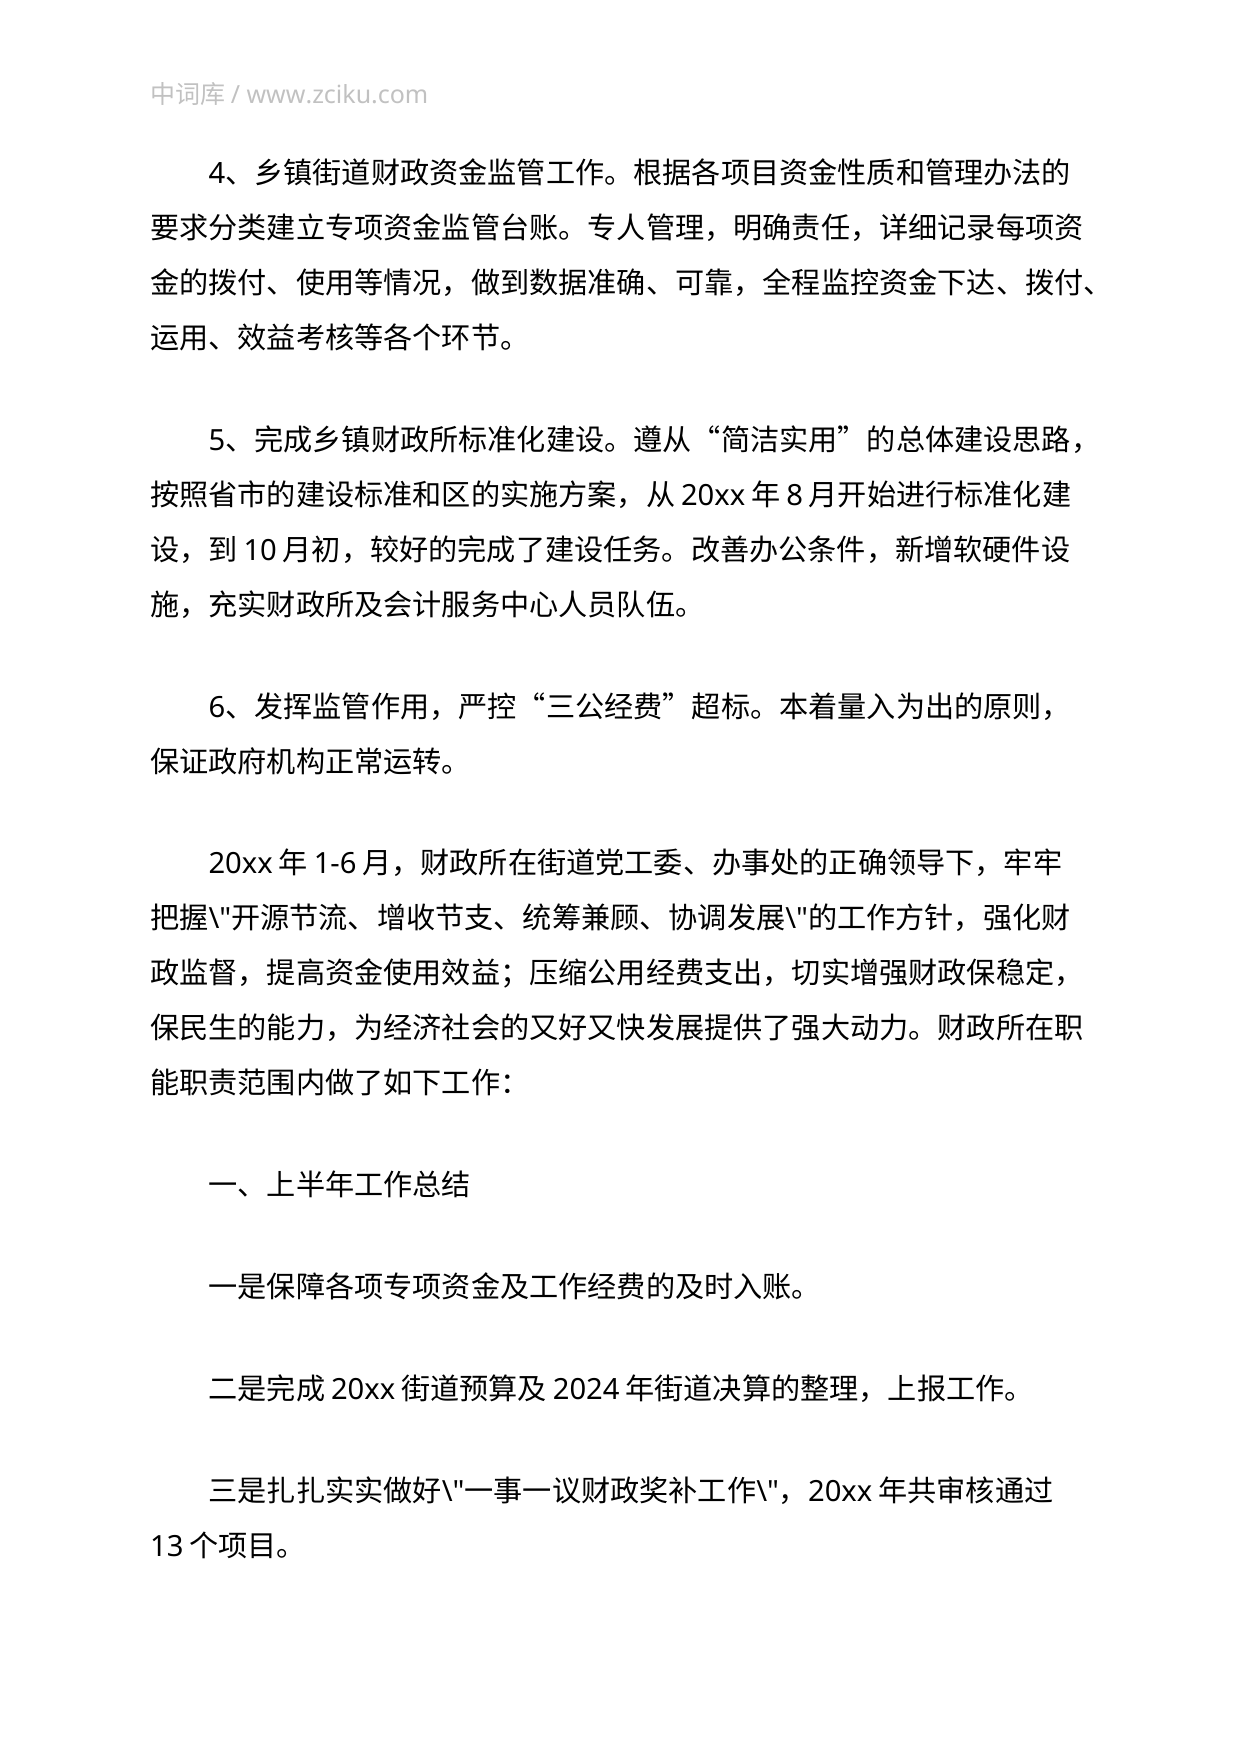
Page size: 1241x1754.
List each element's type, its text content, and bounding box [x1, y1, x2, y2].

text 5、完成乡镇财政所标准化建设。遵从“简洁实用”的总体建设思路，按照省市的建设标准和区的实施方案，从20xx年8月开始进行标准化建设，到10月初，较好的完成了建设任务。改善办公条件，新增软硬件设施，充实财政所及会计服务中心人员队伍。 [150, 417, 1090, 624]
text 一是保障各项专项资金及工作经费的及时入账。 [150, 1263, 1090, 1306]
text 20xx年1-6月，财政所在街道党工委、办事处的正确领导下，牢牢把握\"开源节流、增收节支、统筹兼顾、协调发展\"的工作方针，强化财政监督，提高资金使用效益；压缩公用经费支出，切实增强财政保稳定，保民生的能力，为经济社会的又好又快发展提供了强大动力。财政所在职能职责范围内做了如下工作： [150, 840, 1090, 1102]
text 6、发挥监管作用，严控“三公经费”超标。本着量入为出的原则，保证政府机构正常运转。 [150, 683, 1090, 781]
text 二是完成20xx街道预算及2024年街道决算的整理，上报工作。 [150, 1365, 1090, 1408]
text 一、上半年工作总结 [150, 1162, 1090, 1204]
text 三是扎扎实实做好\"一事一议财政奖补工作\"，20xx年共审核通过13个项目。 [150, 1467, 1090, 1564]
text 4、乡镇街道财政资金监管工作。根据各项目资金性质和管理办法的要求分类建立专项资金监管台账。专人管理，明确责任，详细记录每项资金的拨付、使用等情况，做到数据准确、可靠，全程监控资金下达、拨付、运用、效益考核等各个环节。 [150, 150, 1090, 357]
